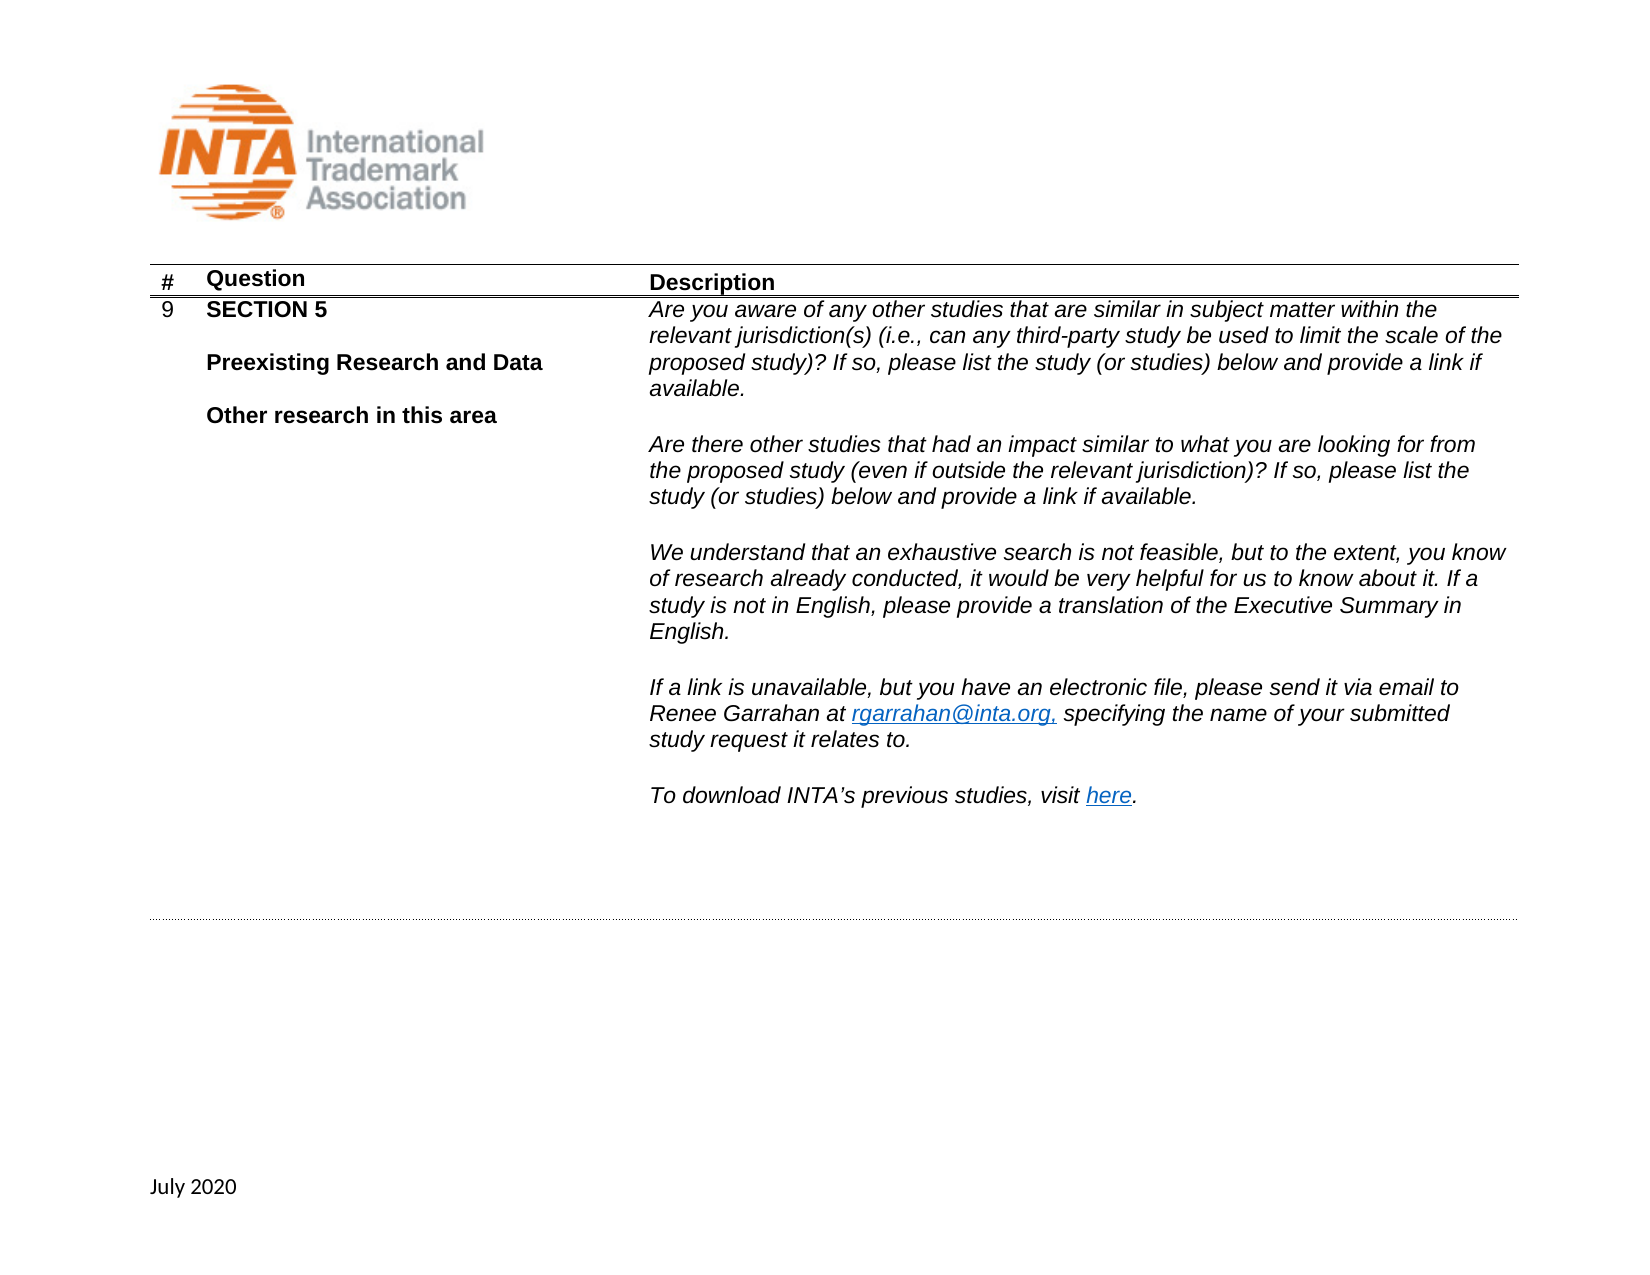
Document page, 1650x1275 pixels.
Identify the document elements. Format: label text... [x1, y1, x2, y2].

table_header Question [206, 265, 638, 295]
table_header Description [638, 265, 1519, 295]
table_header # [150, 265, 206, 295]
picture [150, 75, 499, 236]
table_cell 9 [150, 298, 206, 919]
table_cell Are you aware of any other studies that are similar in subject matter within the relevant jurisdiction(s) (i.e., can any third-party study be used to limit the scale of the proposed study)? If so, please list the study (or studies) below and provide a link if available. Are there other studies that had an impact similar to what you are looking for from the proposed study (even if outside the relevant jurisdiction)? If so, please list the study (or studies) below and provide a link if available. We understand that an exhaustive search is not feasible, but to the extent, you know of research already conducted, it would be very helpful for us to know about it. If a study is not in English, please provide a translation of the Executive Summary in English. If a link is unavailable, but you have an electronic file, please send it via email to Renee Garrahan at rgarrahan@inta.org, specifying the name of your submitted study request it relates to. To download INTA’s previous studies, visit here. [638, 298, 1519, 919]
table_cell SECTION 5 Preexisting Research and Data Other research in this area [206, 298, 638, 919]
